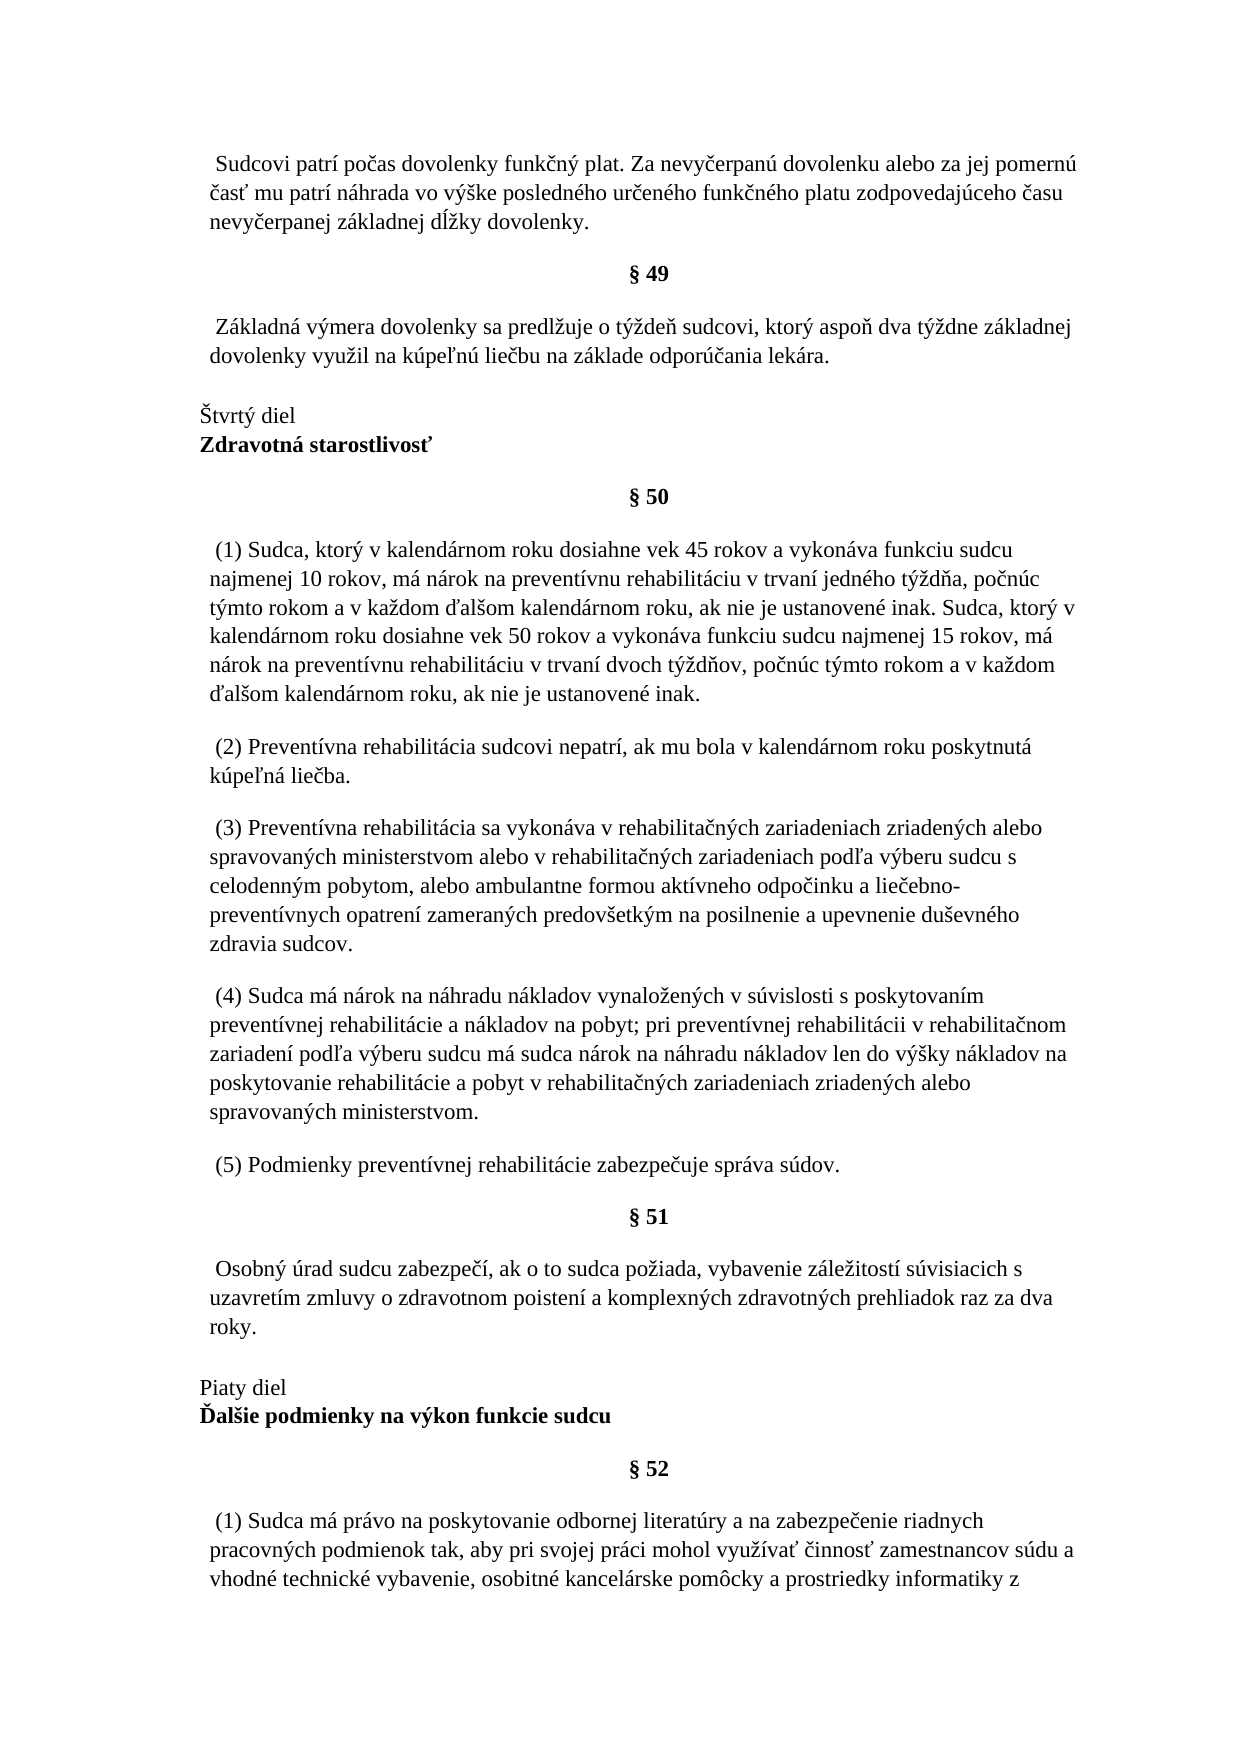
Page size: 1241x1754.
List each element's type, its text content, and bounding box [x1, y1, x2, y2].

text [209, 1507, 1090, 1592]
text Sudcovi patrí počas dovolenky funkčný plat. Za nevyčerpanú dovolenku alebo za jej pomernú časť mu patrí náhrada vo výške posledného určeného funkčného platu zodpovedajúceho času nevyčerpanej základnej dĺžky dovolenky. [209, 150, 1090, 234]
text (1) Sudca, ktorý v kalendárnom roku dosiahne vek 45 rokov a vykonáva funkciu sudcu najmenej 10 rokov, má nárok na preventívnu rehabilitáciu v trvaní jedného týždňa, počnúc týmto rokom a v každom ďalšom kalendárnom roku, ak nie je ustanovené inak. Sudca, ktorý v kalendárnom roku dosiahne vek 50 rokov a vykonáva funkciu sudcu najmenej 15 rokov, má nárok na preventívnu rehabilitáciu v trvaní dvoch týždňov, počnúc týmto rokom a v každom ďalšom kalendárnom roku, ak nie je ustanovené inak. [209, 536, 1090, 707]
text § 49 [202, 260, 1090, 287]
text Piaty diel [194, 1373, 1090, 1400]
text § 52 [202, 1455, 1090, 1481]
text Základná výmera dovolenky sa predlžuje o týždeň sudcovi, ktorý aspoň dva týždne základnej dovolenky využil na kúpeľnú liečbu na základe odporúčania lekára. [209, 313, 1090, 368]
text (4) Sudca má nárok na náhradu nákladov vynaložených v súvislosti s poskytovaním preventívnej rehabilitácie a nákladov na pobyt; pri preventívnej rehabilitácii v rehabilitačnom zariadení podľa výberu sudcu má sudca nárok na náhradu nákladov len do výšky nákladov na poskytovanie rehabilitácie a pobyt v rehabilitačných zariadeniach zriadených alebo spravovaných ministerstvom. [209, 982, 1090, 1124]
text § 51 [202, 1203, 1090, 1229]
text (3) Preventívna rehabilitácia sa vykonáva v rehabilitačných zariadeniach zriadených alebo spravovaných ministerstvom alebo v rehabilitačných zariadeniach podľa výberu sudcu s celodenným pobytom, alebo ambulantne formou aktívneho odpočinku a liečebno-preventívnych opatrení zameraných predovšetkým na posilnenie a upevnenie duševného zdravia sudcov. [209, 814, 1090, 956]
text Zdravotná starostlivosť [194, 431, 1090, 457]
text (5) Podmienky preventívnej rehabilitácie zabezpečuje správa súdov. [209, 1151, 1090, 1177]
text Štvrtý diel [194, 402, 1090, 428]
text Osobný úrad sudcu zabezpečí, ak o to sudca požiada, vybavenie záležitostí súvisiacich s uzavretím zmluvy o zdravotnom poistení a komplexných zdravotných prehliadok raz za dva roky. [209, 1255, 1090, 1340]
text Ďalšie podmienky na výkon funkcie sudcu [194, 1402, 1090, 1429]
text (2) Preventívna rehabilitácia sudcovi nepatrí, ak mu bola v kalendárnom roku poskytnutá kúpeľná liečba. [209, 733, 1090, 788]
text § 50 [202, 483, 1090, 509]
